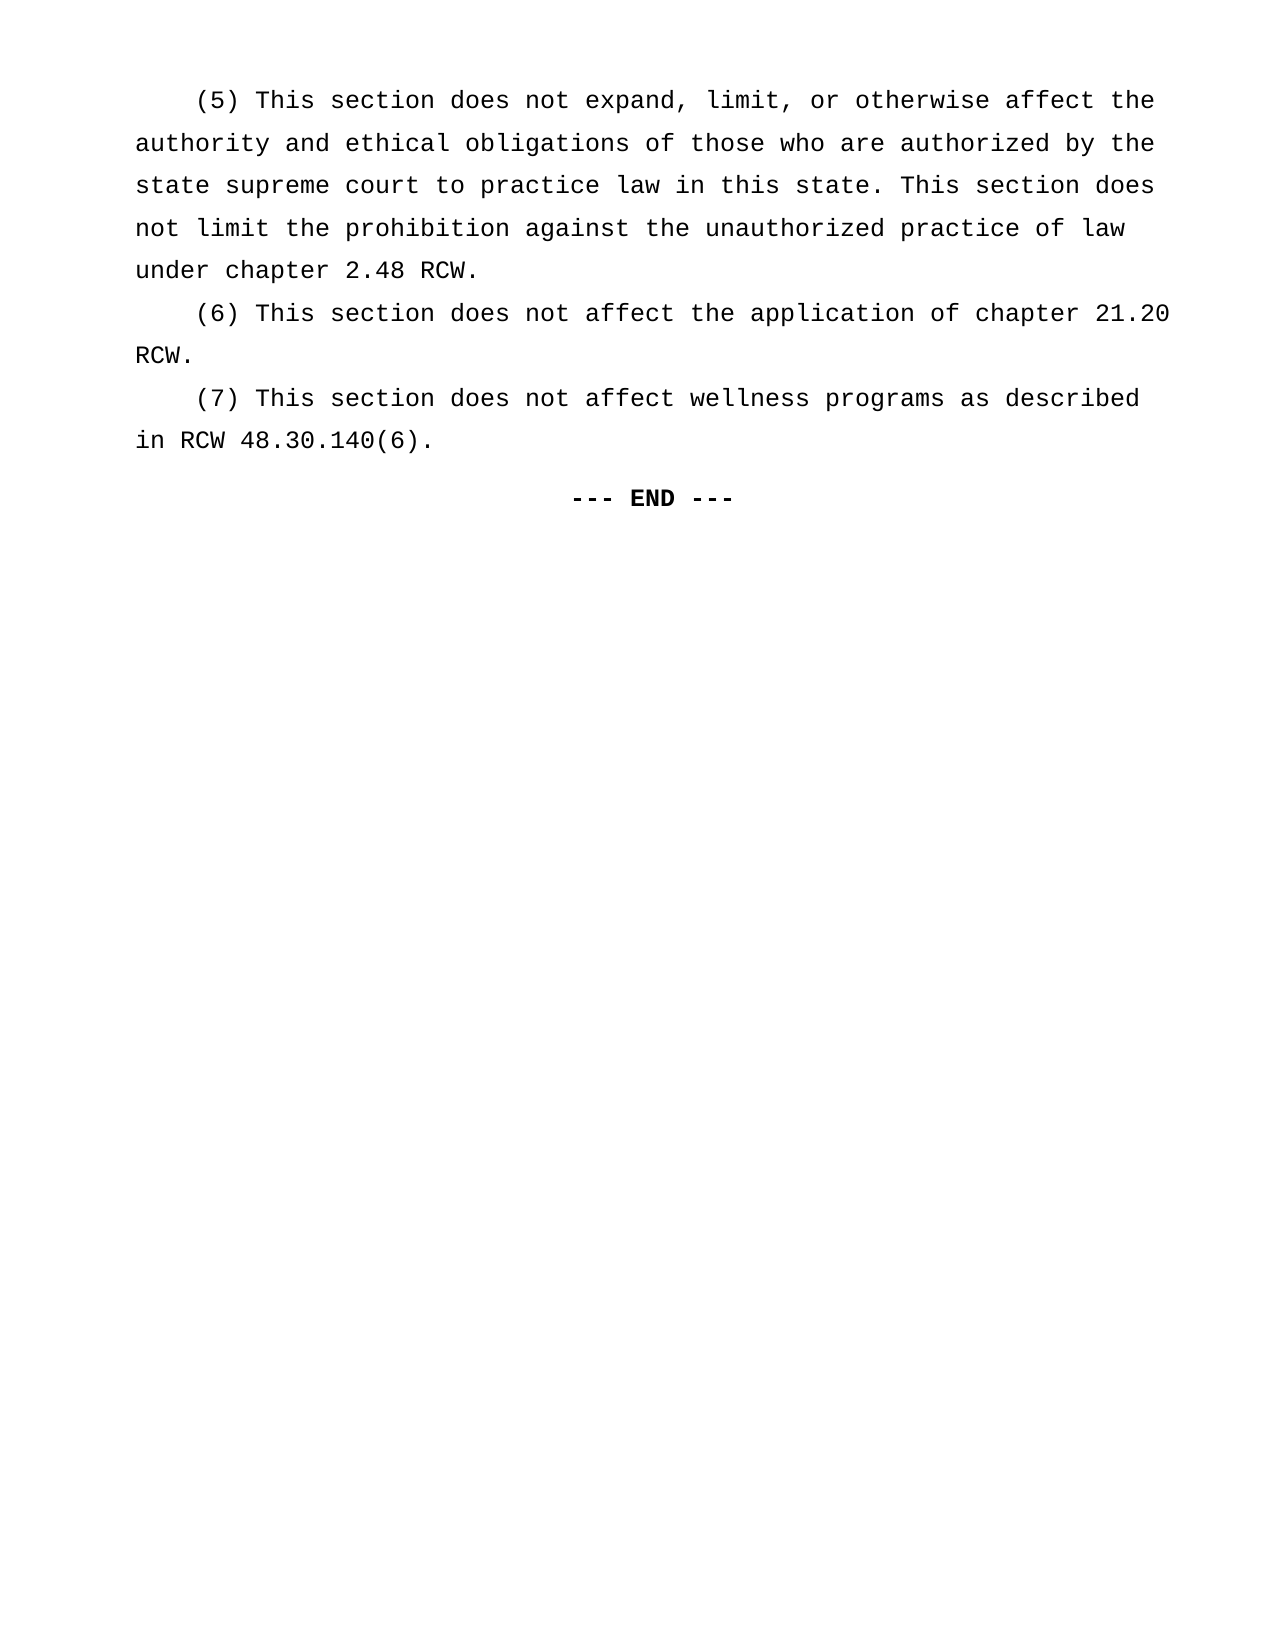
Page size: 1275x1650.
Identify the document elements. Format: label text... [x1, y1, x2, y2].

text (7) This section does not affect wellness programs as described in RCW 48.30.140(6). [135, 372, 1170, 457]
text (5) This section does not expand, limit, or otherwise affect the authority and ethical obligations of those who are authorized by the state supreme court to practice law in this state. This section does not limit the prohibition against the unauthorized practice of law under chapter 2.48 RCW. [135, 75, 1170, 287]
text --- END --- [135, 486, 1170, 514]
text (6) This section does not affect the application of chapter 21.20 RCW. [135, 287, 1170, 372]
